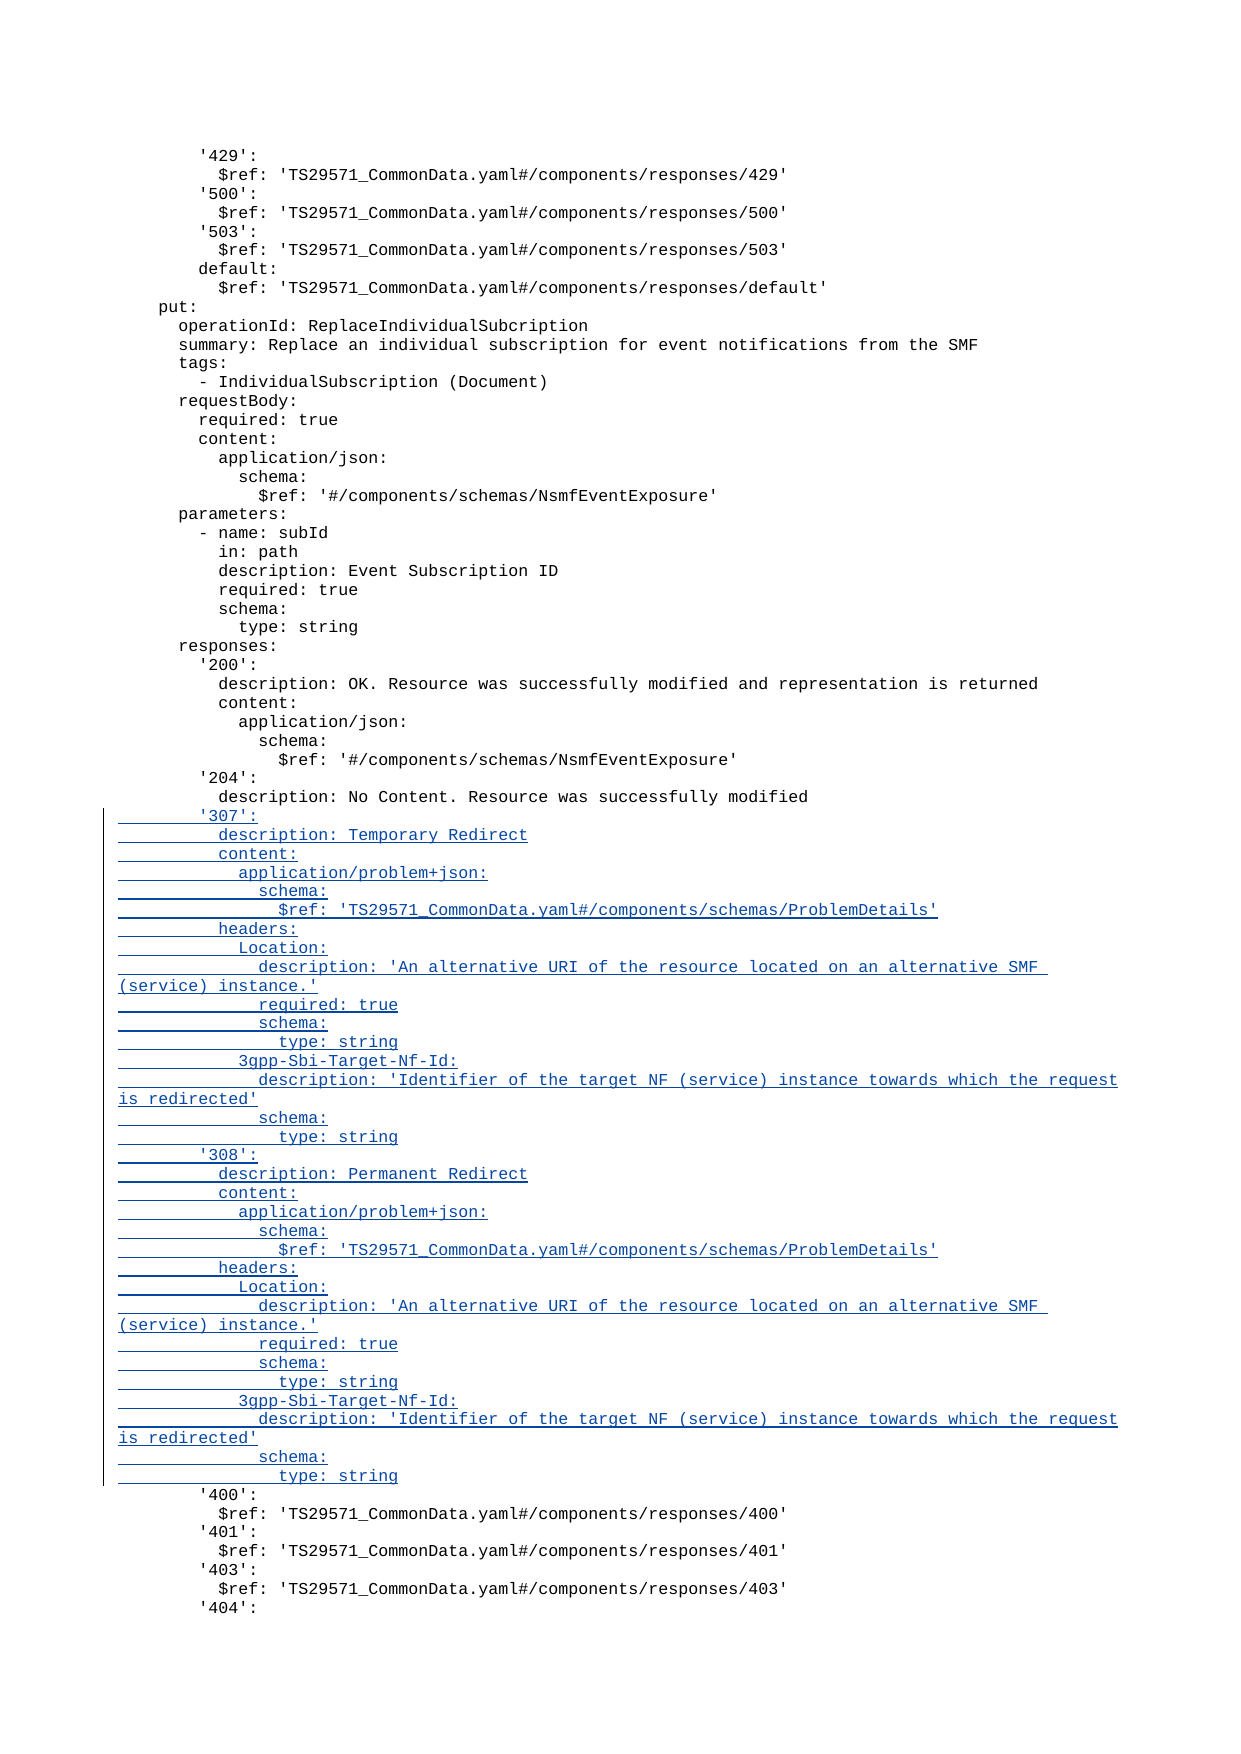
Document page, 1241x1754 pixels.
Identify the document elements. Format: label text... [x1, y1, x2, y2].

text $ref: 'TS29571_CommonData.yaml#/components/responses/503' [118, 242, 1122, 261]
text description: OK. Resource was successfully modified and representation is returned [118, 676, 1122, 694]
text required: true [118, 581, 1122, 600]
text - name: subId [118, 525, 1122, 544]
text '404': [118, 1599, 1122, 1618]
text description: No Content. Resource was successfully modified [118, 789, 1122, 808]
text $ref: 'TS29571_CommonData.yaml#/components/responses/401' [118, 1543, 1122, 1562]
text '403': [118, 1562, 1122, 1581]
text $ref: 'TS29571_CommonData.yaml#/components/responses/500' [118, 204, 1122, 223]
text responses: [118, 638, 1122, 657]
text $ref: 'TS29571_CommonData.yaml#/components/responses/default' [118, 280, 1122, 298]
text '400': [118, 1486, 1122, 1505]
text schema: [118, 468, 1122, 487]
text application/json: [118, 449, 1122, 468]
text $ref: '#/components/schemas/NsmfEventExposure' [118, 751, 1122, 770]
text - IndividualSubscription (Document) [118, 374, 1122, 393]
text required: true [118, 412, 1122, 431]
text '429': [118, 148, 1122, 167]
text schema: [118, 600, 1122, 619]
text application/json: [118, 713, 1122, 732]
text content: [118, 694, 1122, 713]
text $ref: '#/components/schemas/NsmfEventExposure' [118, 487, 1122, 506]
text content: [118, 431, 1122, 449]
text tags: [118, 355, 1122, 374]
text '204': [118, 770, 1122, 789]
text operationId: ReplaceIndividualSubcription [118, 317, 1122, 336]
text $ref: 'TS29571_CommonData.yaml#/components/responses/429' [118, 167, 1122, 185]
text type: string [118, 619, 1122, 638]
text parameters: [118, 506, 1122, 525]
text '200': [118, 657, 1122, 676]
text requestBody: [118, 393, 1122, 412]
text '401': [118, 1524, 1122, 1543]
text put: [118, 298, 1122, 317]
text default: [118, 261, 1122, 280]
text $ref: 'TS29571_CommonData.yaml#/components/responses/400' [118, 1505, 1122, 1524]
text schema: [118, 732, 1122, 751]
text '503': [118, 223, 1122, 242]
text summary: Replace an individual subscription for event notifications from the SMF [118, 336, 1122, 355]
text '500': [118, 185, 1122, 204]
text description: Event Subscription ID [118, 562, 1122, 581]
text in: path [118, 544, 1122, 562]
text $ref: 'TS29571_CommonData.yaml#/components/responses/403' [118, 1581, 1122, 1599]
